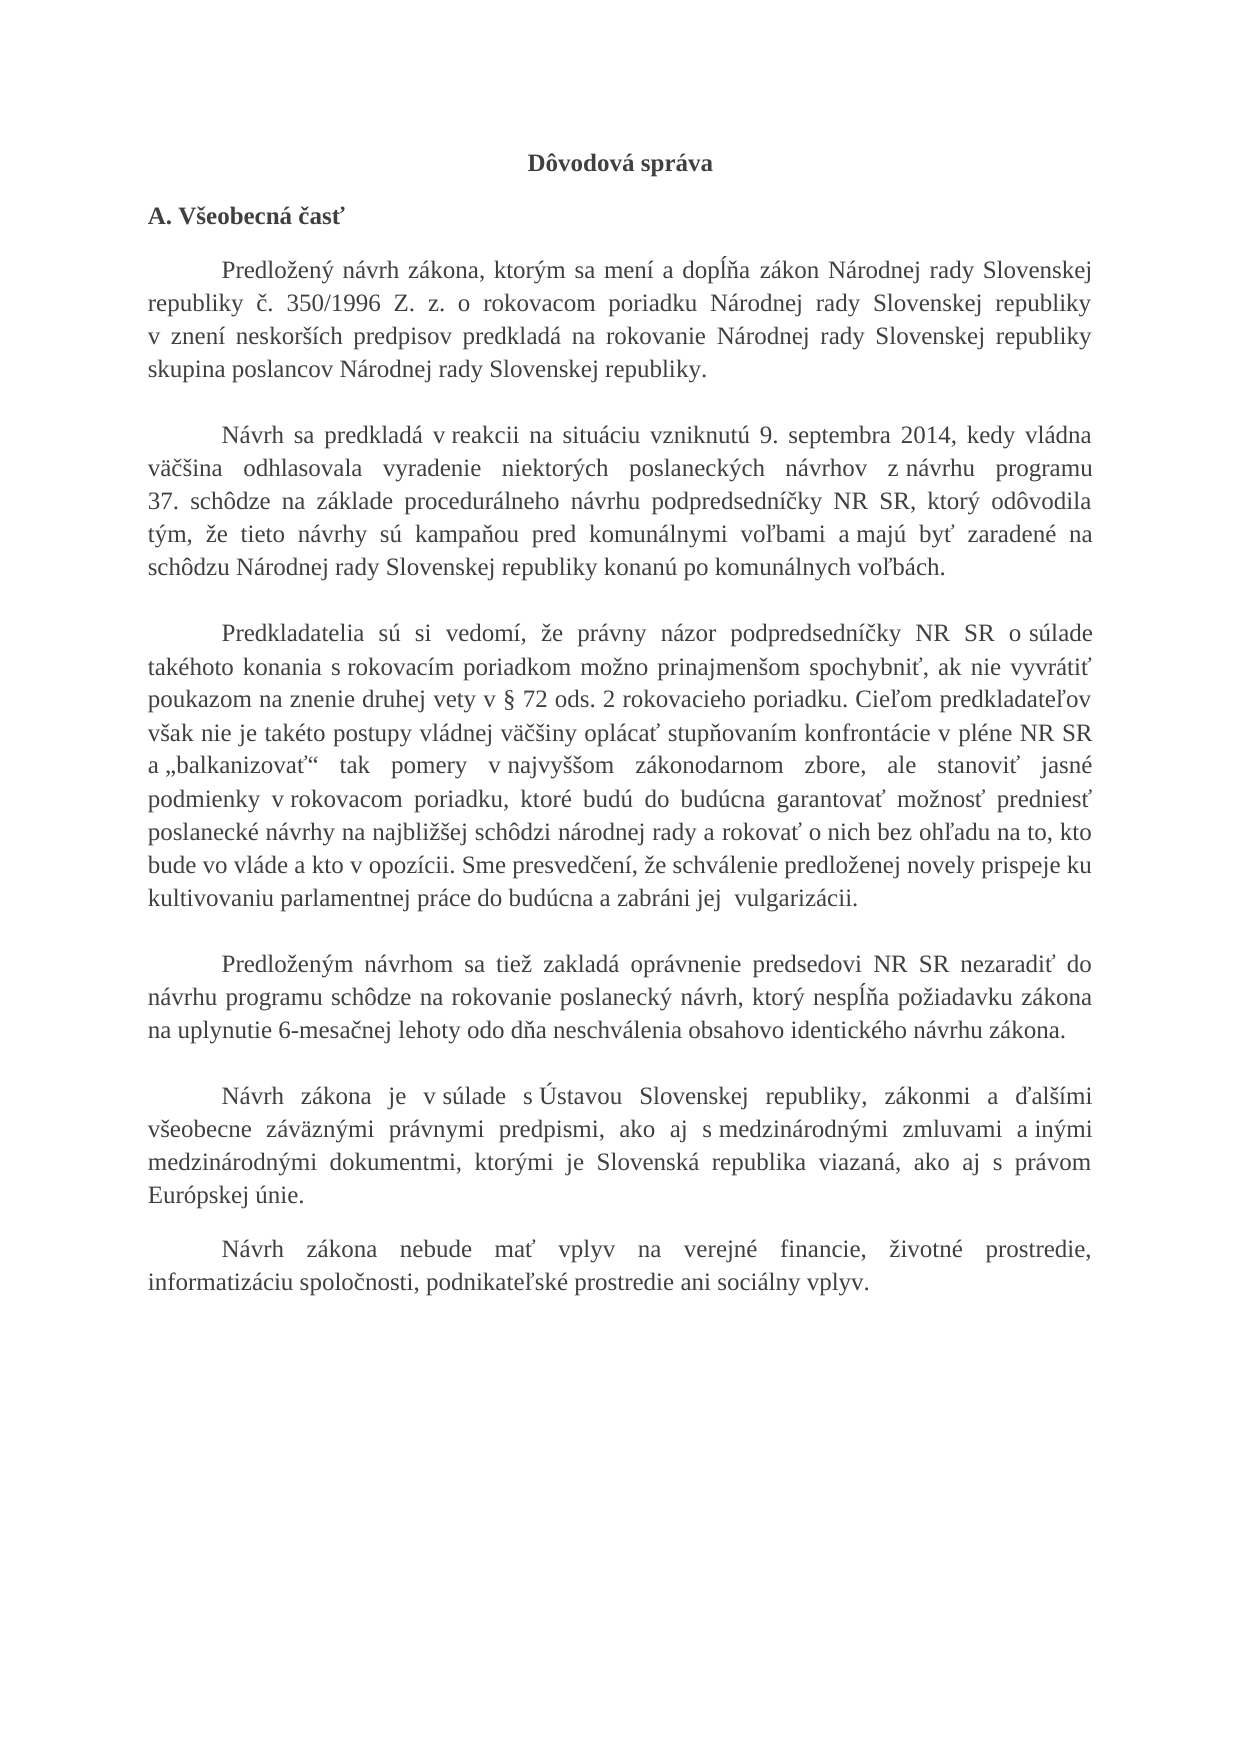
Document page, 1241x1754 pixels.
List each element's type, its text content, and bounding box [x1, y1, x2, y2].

text Predloženým návrhom sa tiež zakladá oprávnenie predsedovi NR SR nezaradiť do návrhu programu schôdze na rokovanie poslanecký návrh, ktorý nespĺňa požiadavku zákona na uplynutie 6-mesačnej lehoty odo dňa neschválenia obsahovo identického návrhu zákona. [148, 949, 1093, 1043]
text A. Všeobecná časť [148, 201, 1093, 230]
text Predkladatelia sú si vedomí, že právny názor podpredsedníčky NR SR o súlade takéhoto konania s rokovacím poriadkom možno prinajmenšom spochybniť, ak nie vyvrátiť poukazom na znenie druhej vety v § 72 ods. 2 rokovacieho poriadku. Cieľom predkladateľov však nie je takéto postupy vládnej väčšiny oplácať stupňovaním konfrontácie v pléne NR SR a „balkanizovať“ tak pomery v najvyššom zákonodarnom zbore, ale stanoviť jasné podmienky v rokovacom poriadku, ktoré budú do budúcna garantovať možnosť predniesť poslanecké návrhy na najbližšej schôdzi národnej rady a rokovať o nich bez ohľadu na to, kto bude vo vláde a kto v opozícii. Sme presvedčení, že schválenie predloženej novely prispeje ku kultivovaniu parlamentnej práce do budúcna a zabráni jej vulgarizácii. [148, 618, 1093, 911]
text Návrh zákona nebude mať vplyv na verejné financie, životné prostredie, informatizáciu spoločnosti, podnikateľské prostredie ani sociálny vplyv. [148, 1234, 1093, 1296]
text Návrh sa predkladá v reakcii na situáciu vzniknutú 9. septembra 2014, kedy vládna väčšina odhlasovala vyradenie niektorých poslaneckých návrhov z návrhu programu 37. schôdze na základe procedurálneho návrhu podpredsedníčky NR SR, ktorý odôvodila tým, že tieto návrhy sú kampaňou pred komunálnymi voľbami a majú byť zaradené na schôdzu Národnej rady Slovenskej republiky konanú po komunálnych voľbách. [148, 420, 1093, 581]
text Návrh zákona je v súlade s Ústavou Slovenskej republiky, zákonmi a ďalšími všeobecne záväznými právnymi predpismi, ako aj s medzinárodnými zmluvami a inými medzinárodnými dokumentmi, ktorými je Slovenská republika viazaná, ako aj s právom Európskej únie. [148, 1081, 1093, 1209]
text Dôvodová správa [148, 148, 1093, 176]
text Predložený návrh zákona, ktorým sa mení a dopĺňa zákon Národnej rady Slovenskej republiky č. 350/1996 Z. z. o rokovacom poriadku Národnej rady Slovenskej republiky v znení neskorších predpisov predkladá na rokovanie Národnej rady Slovenskej republiky skupina poslancov Národnej rady Slovenskej republiky. [148, 255, 1093, 383]
